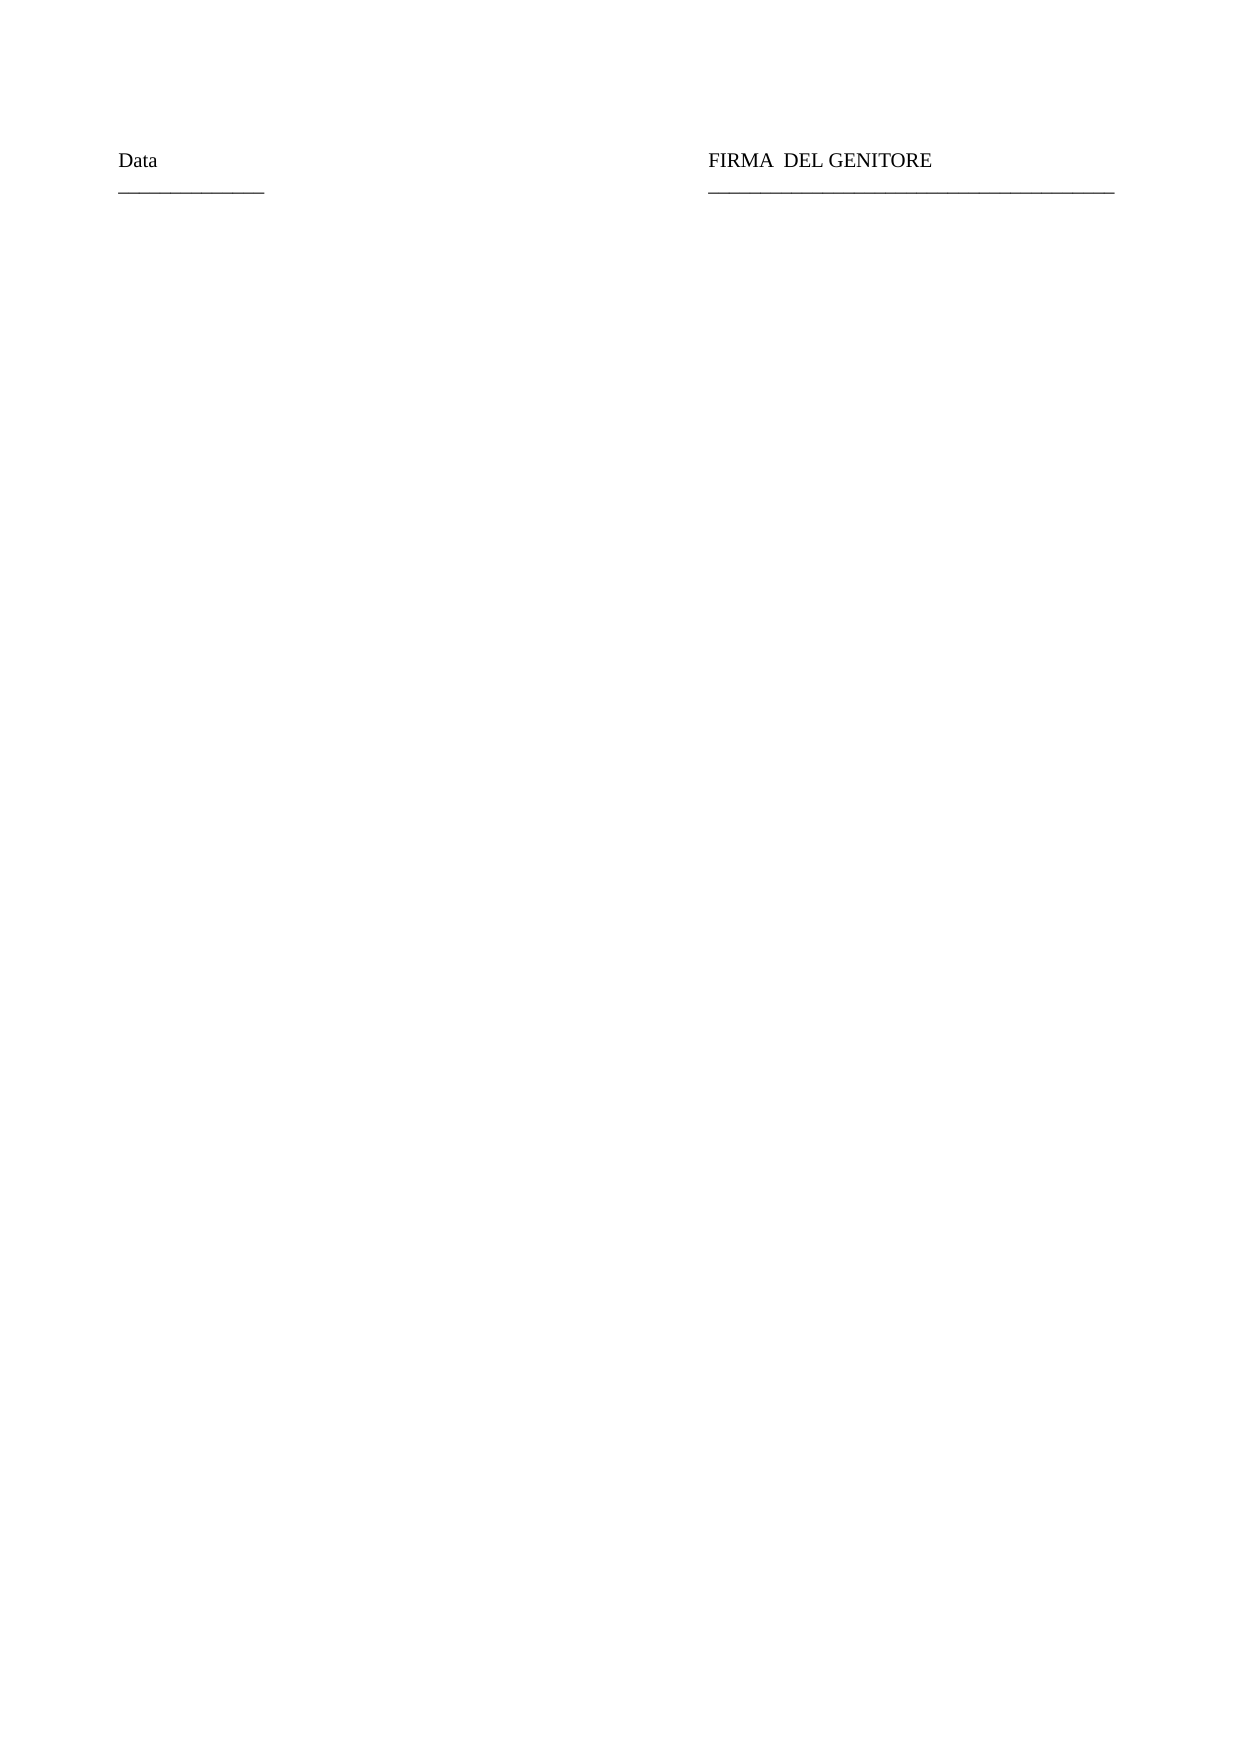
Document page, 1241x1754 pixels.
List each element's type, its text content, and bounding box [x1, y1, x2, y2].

text Data FIRMA DEL GENITORE [118, 148, 1122, 172]
text ______________ _______________________________________ [118, 172, 1122, 196]
